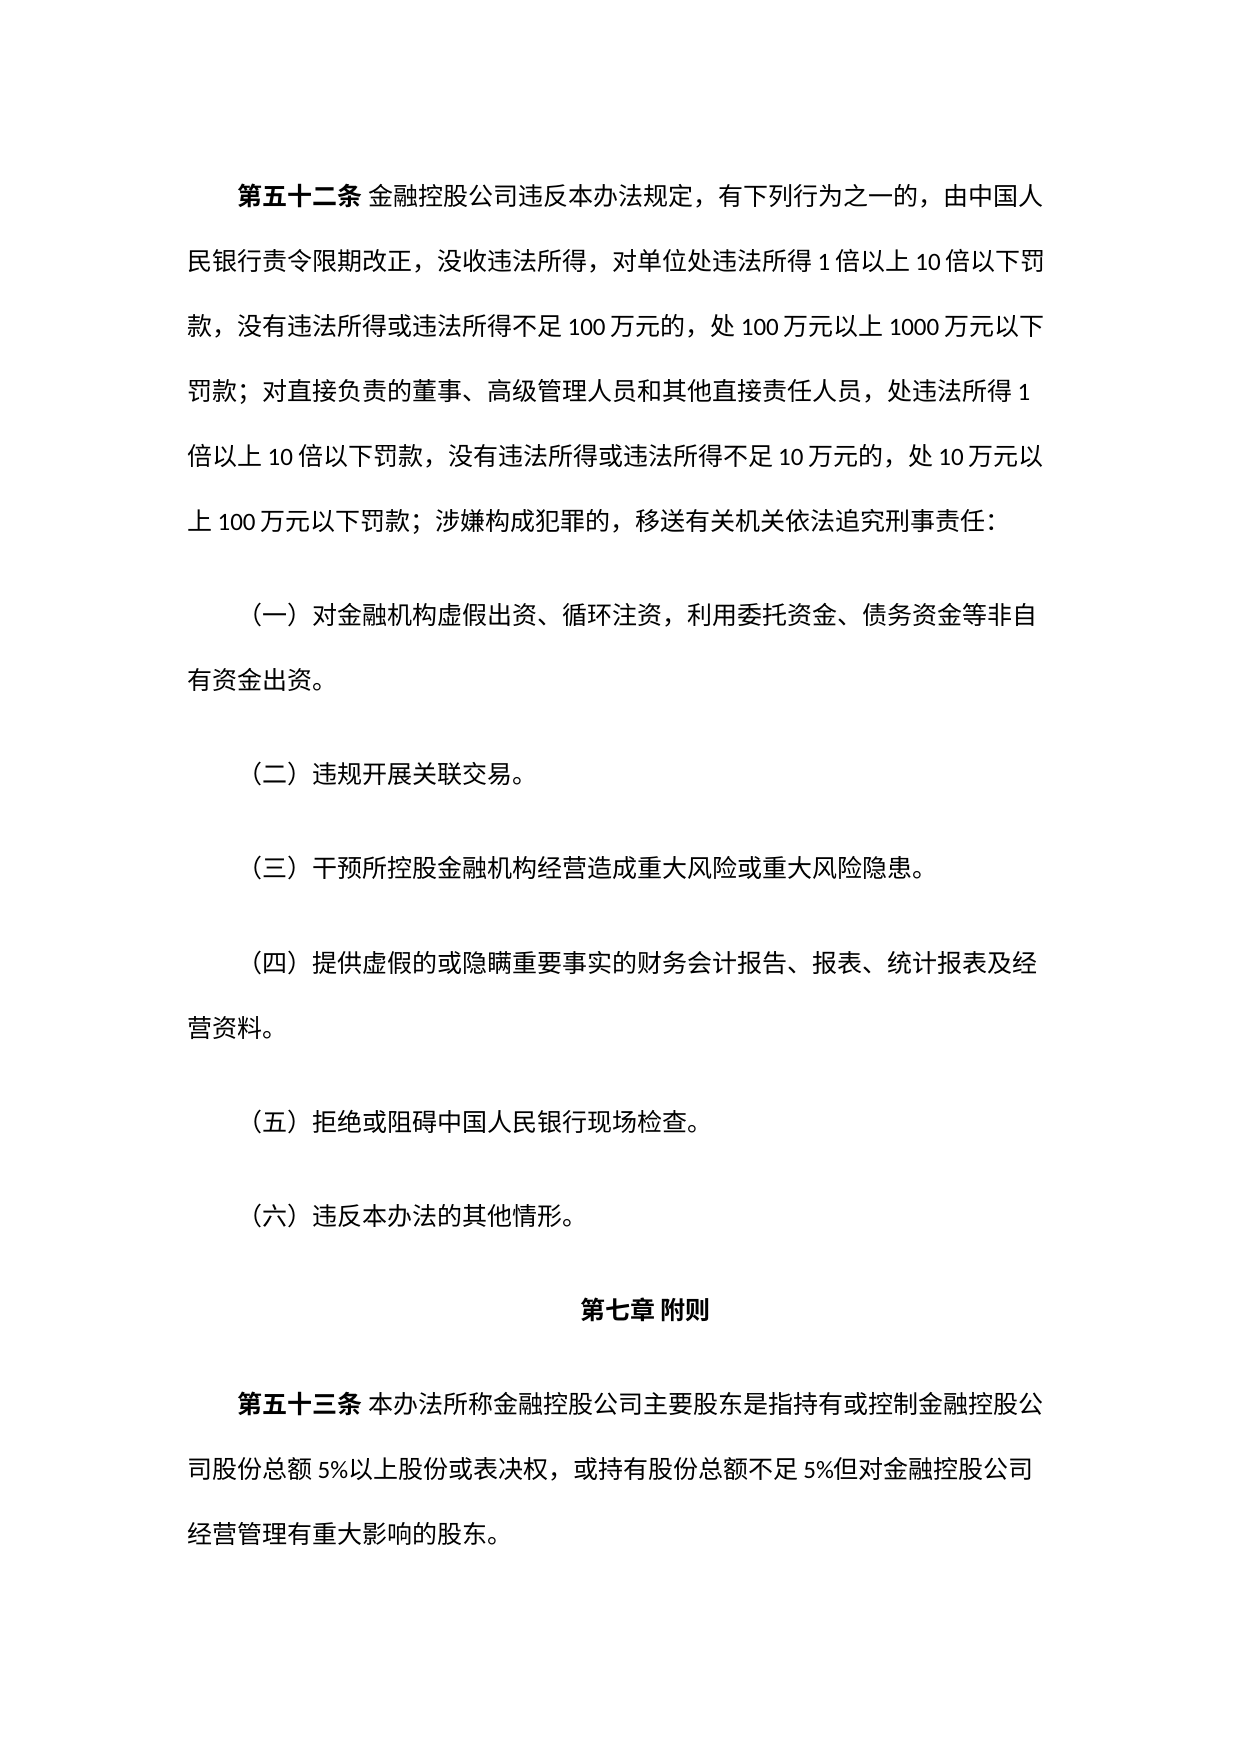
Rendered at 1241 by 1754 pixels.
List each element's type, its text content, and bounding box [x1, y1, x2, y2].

text （二）违规开展关联交易。 [187, 740, 1053, 805]
text （三）干预所控股金融机构经营造成重大风险或重大风险隐患。 [187, 834, 1053, 899]
text 第七章 附则 [187, 1276, 1053, 1341]
text （五）拒绝或阻碍中国人民银行现场检查。 [187, 1088, 1053, 1153]
text （一）对金融机构虚假出资、循环注资，利用委托资金、债务资金等非自有资金出资。 [187, 581, 1053, 711]
text （四）提供虚假的或隐瞒重要事实的财务会计报告、报表、统计报表及经营资料。 [187, 929, 1053, 1059]
text 第五十三条 本办法所称金融控股公司主要股东是指持有或控制金融控股公司股份总额5%以上股份或表决权，或持有股份总额不足5%但对金融控股公司经营管理有重大影响的股东。 [187, 1370, 1053, 1565]
text 第五十二条 金融控股公司违反本办法规定，有下列行为之一的，由中国人民银行责令限期改正，没收违法所得，对单位处违法所得1倍以上10倍以下罚款，没有违法所得或违法所得不足100万元的，处100万元以上1000万元以下罚款；对直接负责的董事、高级管理人员和其他直接责任人员，处违法所得1倍以上10倍以下罚款，没有违法所得或违法所得不足10万元的，处10万元以上100万元以下罚款；涉嫌构成犯罪的，移送有关机关依法追究刑事责任： [187, 162, 1053, 552]
text （六）违反本办法的其他情形。 [187, 1182, 1053, 1247]
